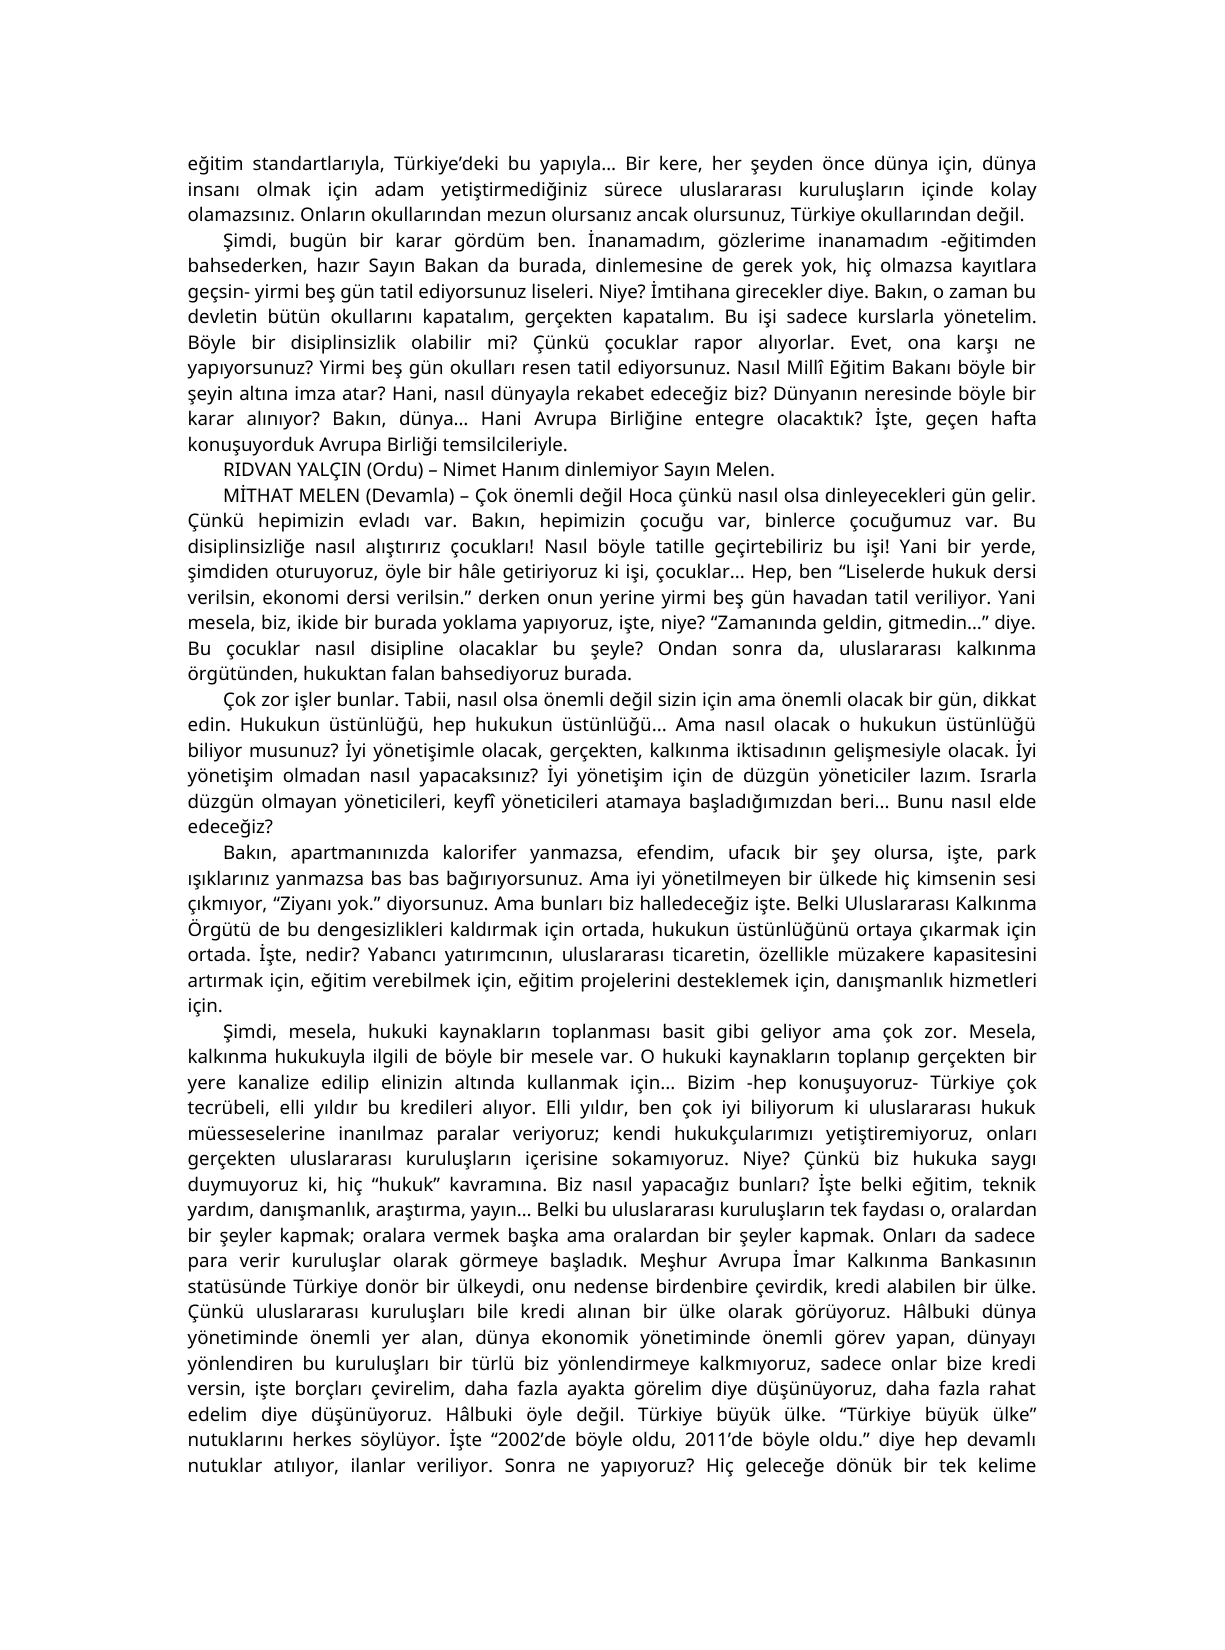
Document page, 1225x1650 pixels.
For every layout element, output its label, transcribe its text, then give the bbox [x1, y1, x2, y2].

text Çok zor işler bunlar. Tabii, nasıl olsa önemli değil sizin için ama önemli olacak bir gün, dikkat edin. Hukukun üstünlüğü, hep hukukun üstünlüğü... Ama nasıl olacak o hukukun üstünlüğü biliyor musunuz? İyi yönetişimle olacak, gerçekten, kalkınma iktisadının gelişmesiyle olacak. İyi yönetişim olmadan nasıl yapacaksınız? İyi yönetişim için de düzgün yöneticiler lazım. Israrla düzgün olmayan yöneticileri, keyfî yöneticileri atamaya başladığımızdan beri... Bunu nasıl elde edeceğiz? [187, 686, 1037, 839]
text Şimdi, bugün bir karar gördüm ben. İnanamadım, gözlerime inanamadım -eğitimden bahsederken, hazır Sayın Bakan da burada, dinlemesine de gerek yok, hiç olmazsa kayıtlara geçsin- yirmi beş gün tatil ediyorsunuz liseleri. Niye? İmtihana girecekler diye. Bakın, o zaman bu devletin bütün okullarını kapatalım, gerçekten kapatalım. Bu işi sadece kurslarla yönetelim. Böyle bir disiplinsizlik olabilir mi? Çünkü çocuklar rapor alıyorlar. Evet, ona karşı ne yapıyorsunuz? Yirmi beş gün okulları resen tatil ediyorsunuz. Nasıl Millî Eğitim Bakanı böyle bir şeyin altına imza atar? Hani, nasıl dünyayla rekabet edeceğiz biz? Dünyanın neresinde böyle bir karar alınıyor? Bakın, dünya… Hani Avrupa Birliğine entegre olacaktık? İşte, geçen hafta konuşuyorduk Avrupa Birliği temsilcileriyle. [187, 227, 1037, 456]
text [187, 1018, 1037, 1477]
text Bakın, apartmanınızda kalorifer yanmazsa, efendim, ufacık bir şey olursa, işte, park ışıklarınız yanmazsa bas bas bağırıyorsunuz. Ama iyi yönetilmeyen bir ülkede hiç kimsenin sesi çıkmıyor, “Ziyanı yok.” diyorsunuz. Ama bunları biz halledeceğiz işte. Belki Uluslararası Kalkınma Örgütü de bu dengesizlikleri kaldırmak için ortada, hukukun üstünlüğünü ortaya çıkarmak için ortada. İşte, nedir? Yabancı yatırımcının, uluslararası ticaretin, özellikle müzakere kapasitesini artırmak için, eğitim verebilmek için, eğitim projelerini desteklemek için, danışmanlık hizmetleri için. [187, 839, 1037, 1018]
text MİTHAT MELEN (Devamla) – Çok önemli değil Hoca çünkü nasıl olsa dinleyecekleri gün gelir. Çünkü hepimizin evladı var. Bakın, hepimizin çocuğu var, binlerce çocuğumuz var. Bu disiplinsizliğe nasıl alıştırırız çocukları! Nasıl böyle tatille geçirtebiliriz bu işi! Yani bir yerde, şimdiden oturuyoruz, öyle bir hâle getiriyoruz ki işi, çocuklar... Hep, ben “Liselerde hukuk dersi verilsin, ekonomi dersi verilsin.” derken onun yerine yirmi beş gün havadan tatil veriliyor. Yani mesela, biz, ikide bir burada yoklama yapıyoruz, işte, niye? “Zamanında geldin, gitmedin…” diye. Bu çocuklar nasıl disipline olacaklar bu şeyle? Ondan sonra da, uluslararası kalkınma örgütünden, hukuktan falan bahsediyoruz burada. [187, 482, 1037, 686]
text RIDVAN YALÇIN (Ordu) – Nimet Hanım dinlemiyor Sayın Melen. [187, 456, 1037, 482]
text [187, 150, 1037, 227]
